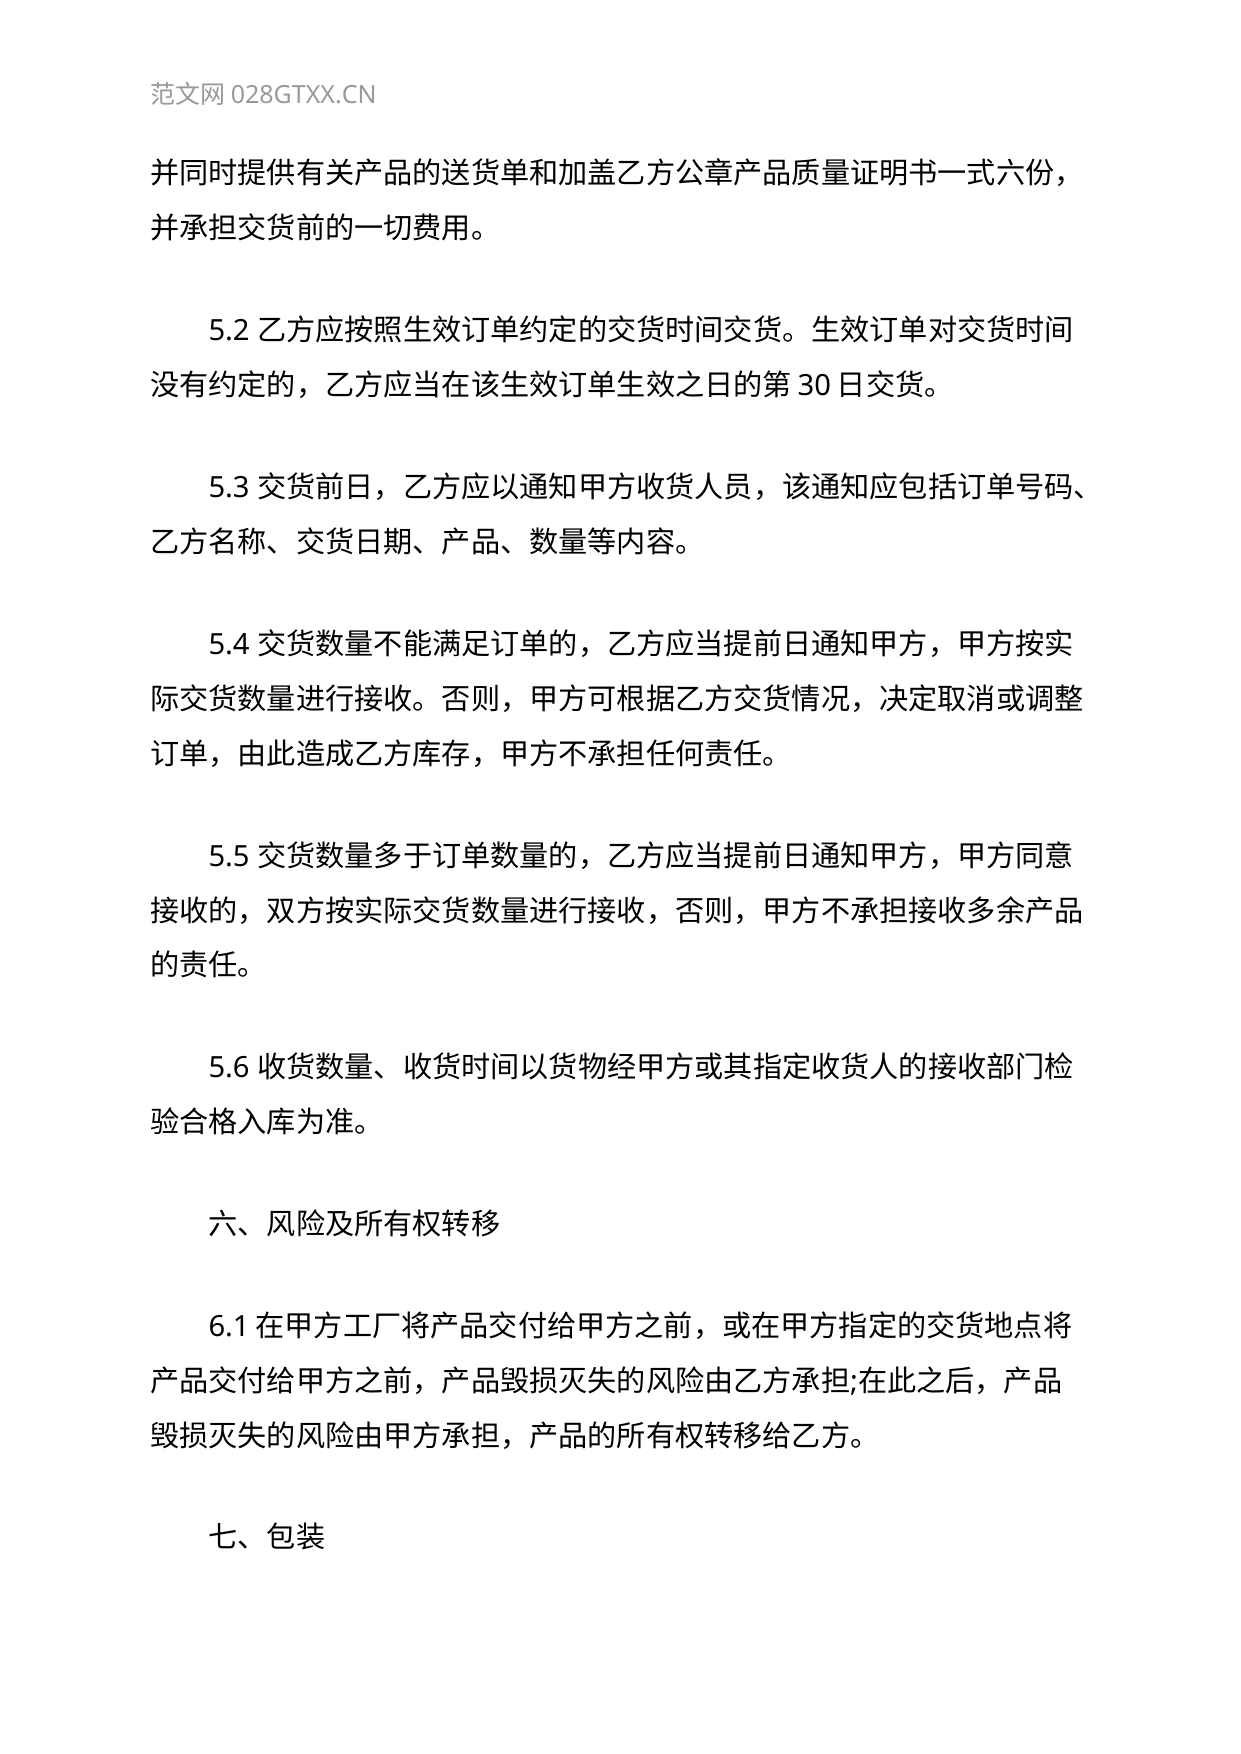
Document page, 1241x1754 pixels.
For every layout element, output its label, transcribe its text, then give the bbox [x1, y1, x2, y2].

text 5.5 交货数量多于订单数量的，乙方应当提前日通知甲方，甲方同意接收的，双方按实际交货数量进行接收，否则，甲方不承担接收多余产品的责任。 [150, 832, 1090, 984]
text 七、包装 [150, 1514, 1090, 1556]
text 6.1在甲方工厂将产品交付给甲方之前，或在甲方指定的交货地点将产品交付给甲方之前，产品毁损灭失的风险由乙方承担;在此之后，产品毁损灭失的风险由甲方承担，产品的所有权转移给乙方。 [150, 1302, 1090, 1454]
text 5.2 乙方应按照生效订单约定的交货时间交货。生效订单对交货时间没有约定的，乙方应当在该生效订单生效之日的第30日交货。 [150, 307, 1090, 404]
text 5.6 收货数量、收货时间以货物经甲方或其指定收货人的接收部门检验合格入库为准。 [150, 1044, 1090, 1141]
text 5.4 交货数量不能满足订单的，乙方应当提前日通知甲方，甲方按实际交货数量进行接收。否则，甲方可根据乙方交货情况，决定取消或调整订单，由此造成乙方库存，甲方不承担任何责任。 [150, 620, 1090, 773]
text 5.3 交货前日，乙方应以通知甲方收货人员，该通知应包括订单号码、乙方名称、交货日期、产品、数量等内容。 [150, 464, 1090, 561]
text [150, 150, 1090, 247]
text 六、风险及所有权转移 [150, 1201, 1090, 1243]
